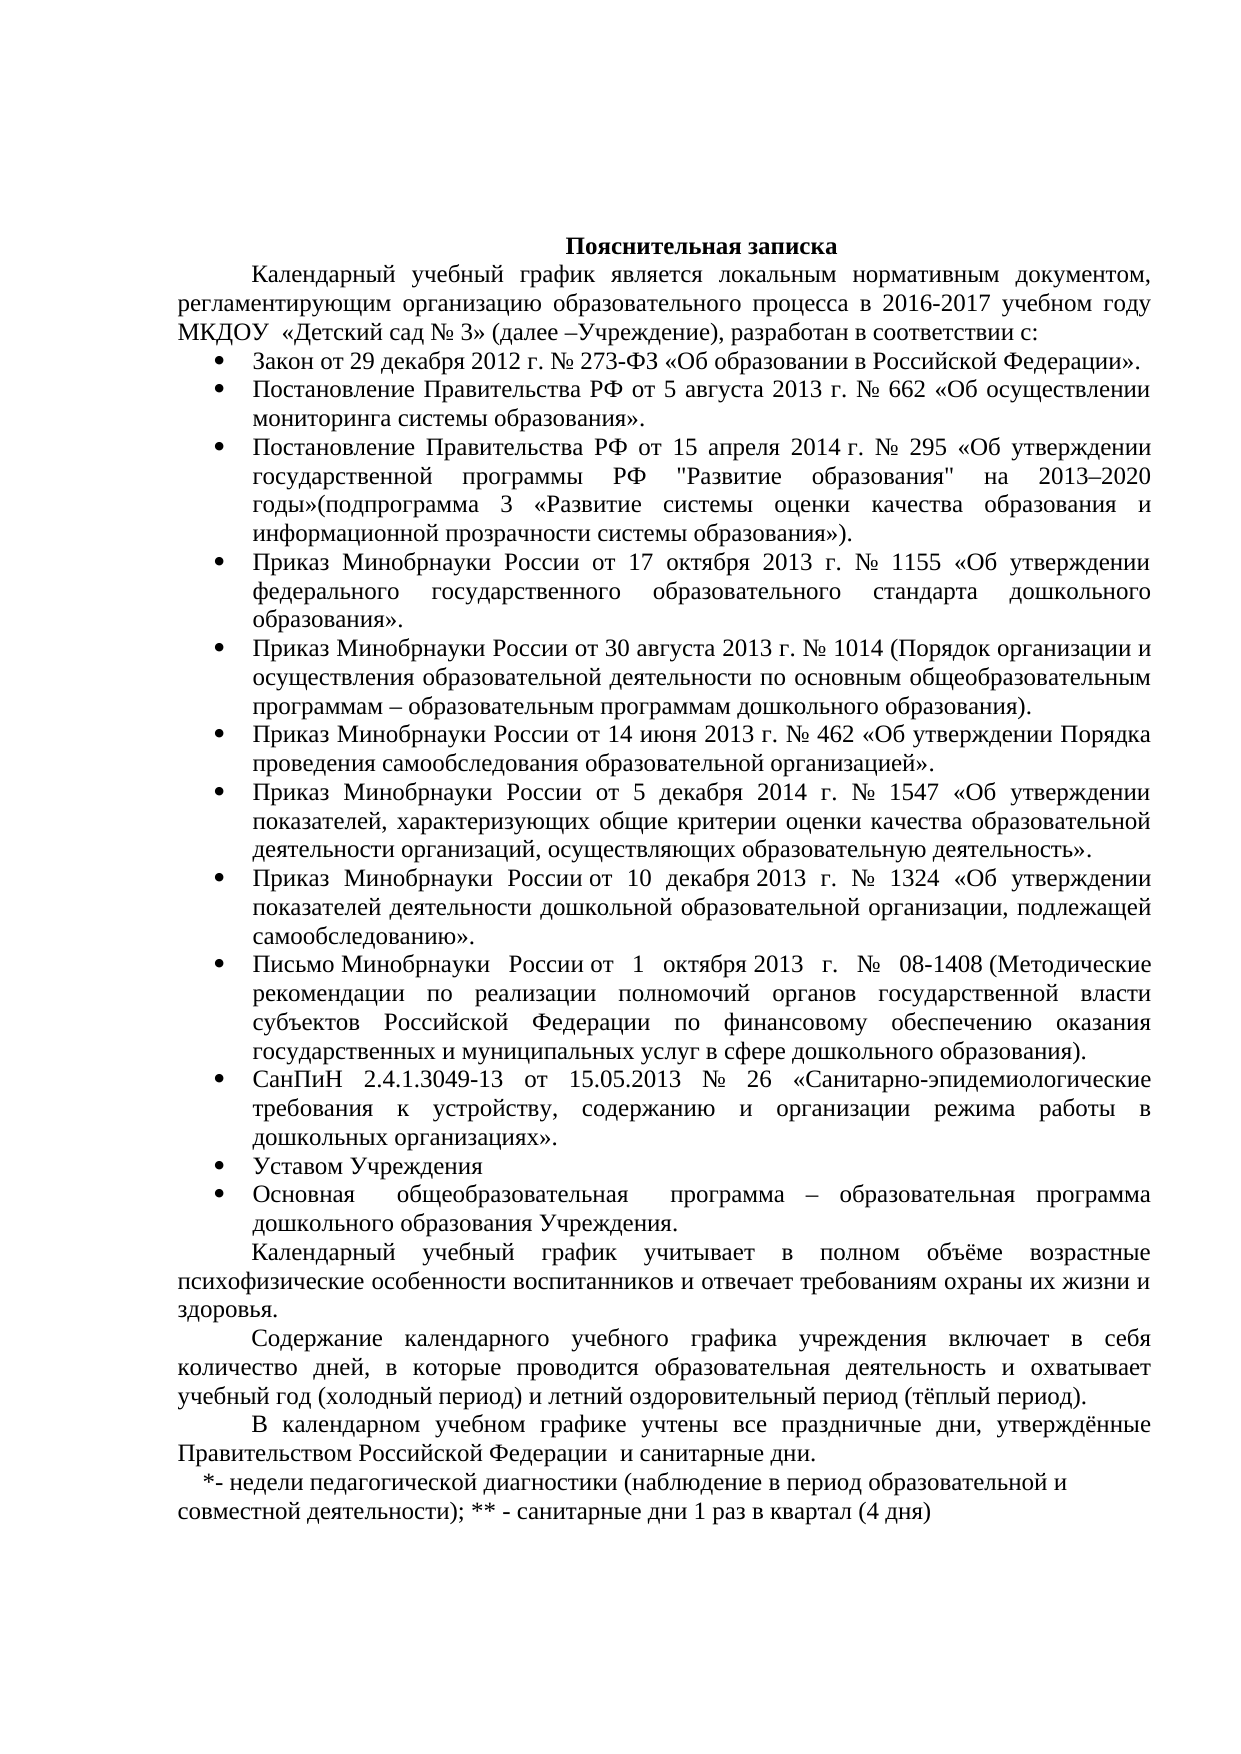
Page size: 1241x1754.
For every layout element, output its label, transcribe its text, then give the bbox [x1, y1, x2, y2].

list Постановление Правительства РФ от 15 апреля 2014 г. № 295 «Об утверждении государственной программы РФ "Развитие образования" на 2013–2020 годы»(подпрограмма 3 «Развитие системы оценки качества образования и информационной прозрачности системы образования»). [215, 432, 1152, 547]
text Содержание календарного учебного графика учреждения включает в себя количество дней, в которые проводится образовательная деятельность и охватывает учебный год (холодный период) и летний оздоровительный период (тёплый период). [177, 1323, 1152, 1409]
list Постановление Правительства РФ от 5 августа 2013 г. № 662 «Об осуществлении мониторинга системы образования». [215, 374, 1152, 432]
list Приказ Минобрнауки России от 14 июня 2013 г. № 462 «Об утверждении Порядка проведения самообследования образовательной организацией». [215, 719, 1152, 777]
list Приказ Минобрнауки России от 10 декабря 2013 г. № 1324 «Об утверждении показателей деятельности дошкольной образовательной организации, подлежащей самообследованию». [215, 863, 1152, 949]
text *- недели педагогической диагностики (наблюдение в период образовательной и совместной деятельности); ** - санитарные дни 1 раз в квартал (4 дня) [177, 1467, 1152, 1524]
list Приказ Минобрнауки России от 30 августа 2013 г. № 1014 (Порядок организации и осуществления образовательной деятельности по основным общеобразовательным программам – образовательным программам дошкольного образования). [215, 633, 1152, 719]
list Закон от 29 декабря 2012 г. № 273-ФЗ «Об образовании в Российской Федерации». [215, 346, 1152, 374]
list СанПиН 2.4.1.3049-13 от 15.05.2013 № 26 «Санитарно-эпидемиологические требования к устройству, содержанию и организации режима работы в дошкольных организациях». [215, 1064, 1152, 1151]
list Письмо Минобрнауки России от 1 октября 2013 г. № 08-1408 (Методические рекомендации по реализации полномочий органов государственной власти субъектов Российской Федерации по финансовому обеспечению оказания государственных и муниципальных услуг в сфере дошкольного образования). [215, 949, 1152, 1064]
list Уставом Учреждения [215, 1151, 1152, 1179]
text Календарный учебный график учитывает в полном объёме возрастные психофизические особенности воспитанников и отвечает требованиям охраны их жизни и здоровья. [177, 1237, 1152, 1323]
list Приказ Минобрнауки России от 17 октября 2013 г. № 1155 «Об утверждении федерального государственного образовательного стандарта дошкольного образования». [215, 547, 1152, 633]
text Пояснительная записка [177, 231, 1152, 259]
text Календарный учебный график является локальным нормативным документом, регламентирующим организацию образовательного процесса в 2016-2017 учебном году МКДОУ «Детский сад № 3» (далее –Учреждение), разработан в соответствии с: [177, 259, 1152, 346]
list Основная общеобразовательная программа – образовательная программа дошкольного образования Учреждения. [215, 1179, 1152, 1237]
list Приказ Минобрнауки России от 5 декабря 2014 г. № 1547 «Об утверждении показателей, характеризующих общие критерии оценки качества образовательной деятельности организаций, осуществляющих образовательную деятельность». [215, 777, 1152, 863]
text В календарном учебном графике учтены все праздничные дни, утверждённые Правительством Российской Федерации и санитарные дни. [177, 1409, 1152, 1467]
